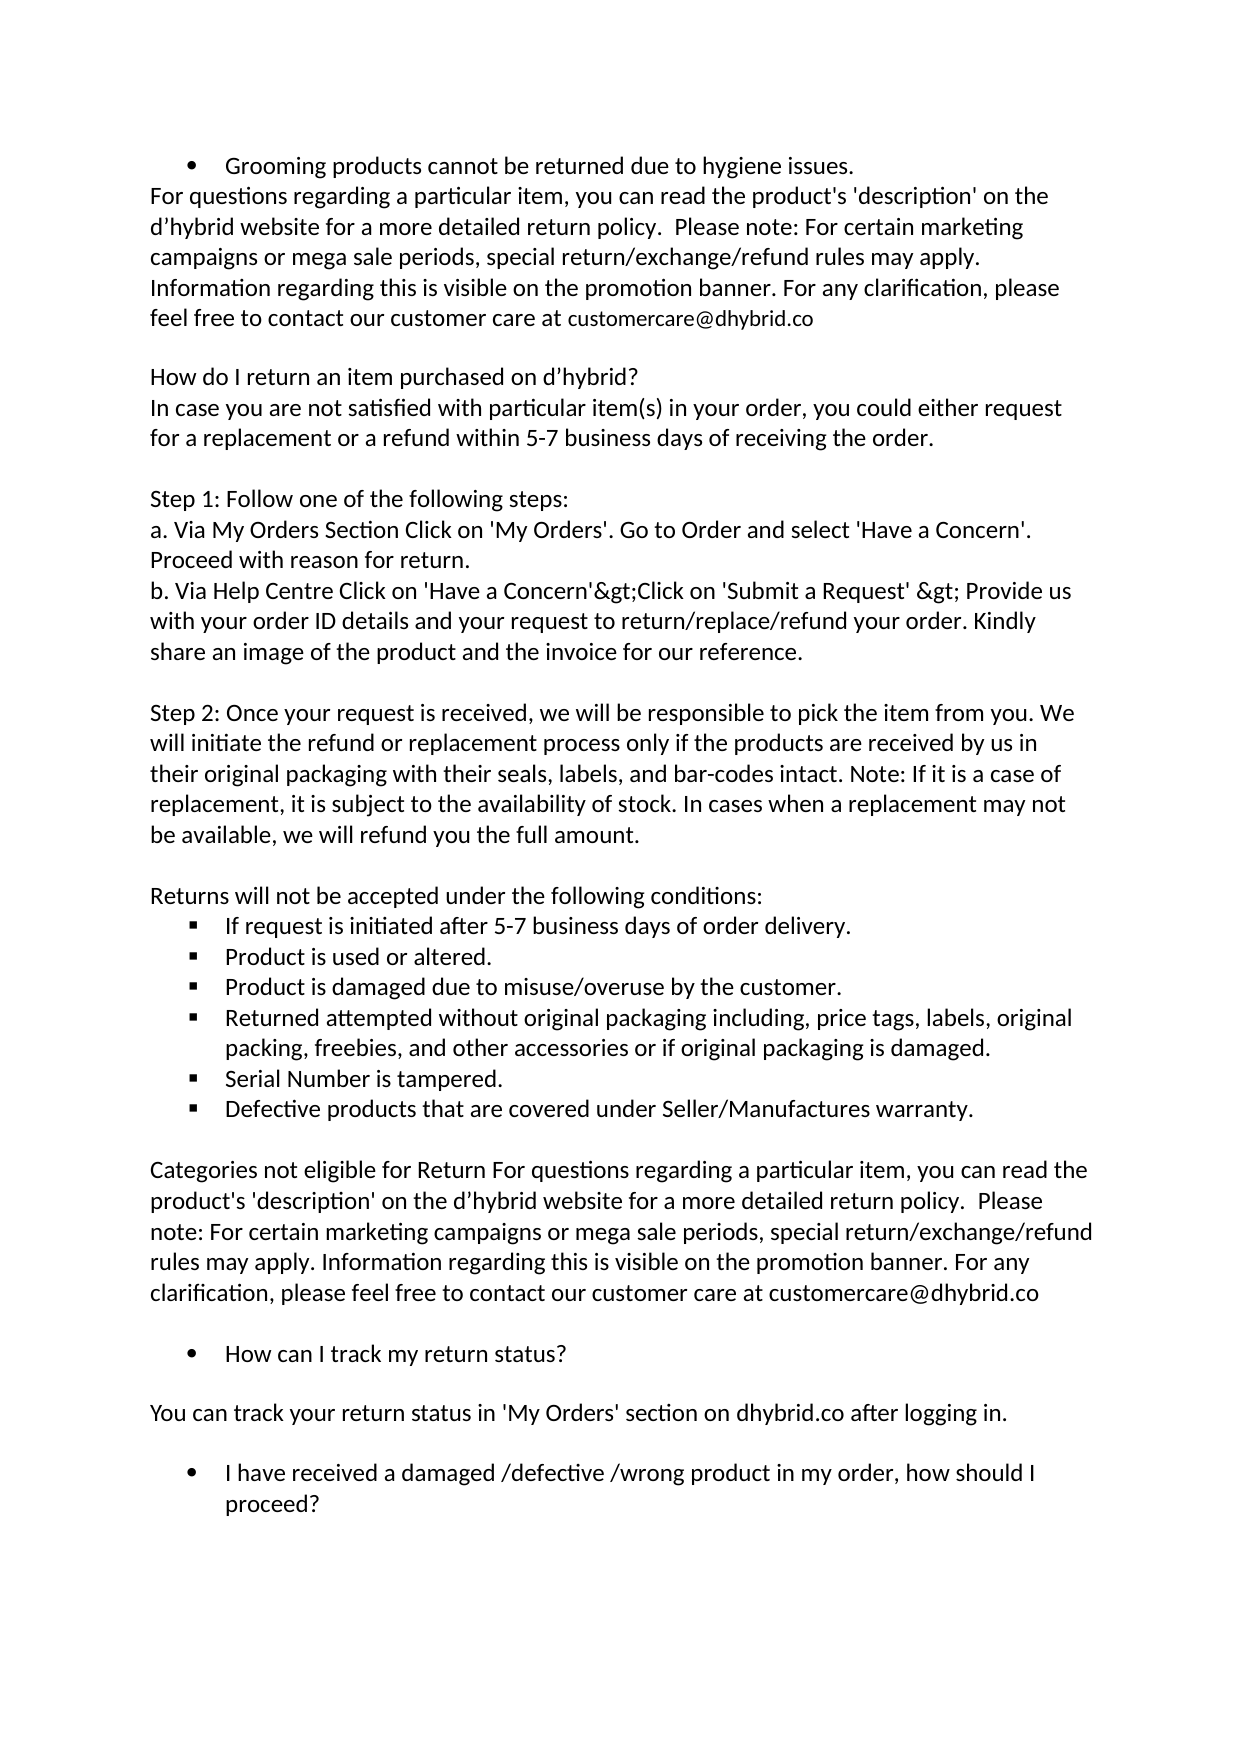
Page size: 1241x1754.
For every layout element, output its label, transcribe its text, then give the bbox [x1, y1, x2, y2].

text Categories not eligible for Return For questions regarding a particular item, you can read the product's 'description' on the d’hybrid website for a more detailed return policy. Please note: For certain marketing campaigns or mega sale periods, special return/exchange/refund rules may apply. Information regarding this is visible on the promotion banner. For any clarification, please feel free to contact our customer care at customercare@dhybrid.co [150, 1155, 1095, 1307]
text b. Via Help Centre Click on 'Have a Concern'&gt;Click on 'Submit a Request' &gt; Provide us with your order ID details and your request to return/replace/refund your order. Kindly share an image of the product and the invoice for our reference. [150, 575, 1090, 666]
list Serial Number is tampered. [187, 1063, 1090, 1094]
list How can I track my return status? [187, 1338, 1090, 1368]
text You can track your return status in 'My Orders' section on dhybrid.co after logging in. [150, 1397, 1090, 1428]
text a. Via My Orders Section Click on 'My Orders'. Go to Order and select 'Have a Concern'. Proceed with reason for return. [150, 514, 1090, 575]
list Returned attempted without original packaging including, price tags, labels, original packing, freebies, and other accessories or if original packaging is damaged. [187, 1002, 1090, 1063]
list If request is initiated after 5-7 business days of order delivery. [187, 911, 1090, 941]
list Product is used or altered. [187, 941, 1090, 972]
text Step 1: Follow one of the following steps: [150, 483, 1090, 514]
text Returns will not be accepted under the following conditions: [150, 880, 1090, 911]
text In case you are not satisfied with particular item(s) in your order, you could either request for a replacement or a refund within 5-7 business days of receiving the order. [150, 392, 1090, 453]
list I have received a damaged /defective /wrong product in my order, how should I proceed? [187, 1457, 1090, 1518]
text How do I return an item purchased on d’hybrid? [150, 361, 1090, 392]
list Grooming products cannot be returned due to hygiene issues. [187, 150, 1090, 181]
list Defective products that are covered under Seller/Manufactures warranty. [187, 1094, 1090, 1124]
text For questions regarding a particular item, you can read the product's 'description' on the d’hybrid website for a more detailed return policy. Please note: For certain marketing campaigns or mega sale periods, special return/exchange/refund rules may apply. Information regarding this is visible on the promotion banner. For any clarification, please feel free to contact our customer care at customercare@dhybrid.co [150, 181, 1090, 333]
list Product is damaged due to misuse/overuse by the customer. [187, 972, 1090, 1002]
text Step 2: Once your request is received, we will be responsible to pick the item from you. We will initiate the refund or replacement process only if the products are received by us in their original packaging with their seals, labels, and bar-codes intact. Note: If it is a case of replacement, it is subject to the availability of stock. In cases when a replacement may not be available, we will refund you the full amount. [150, 697, 1090, 849]
